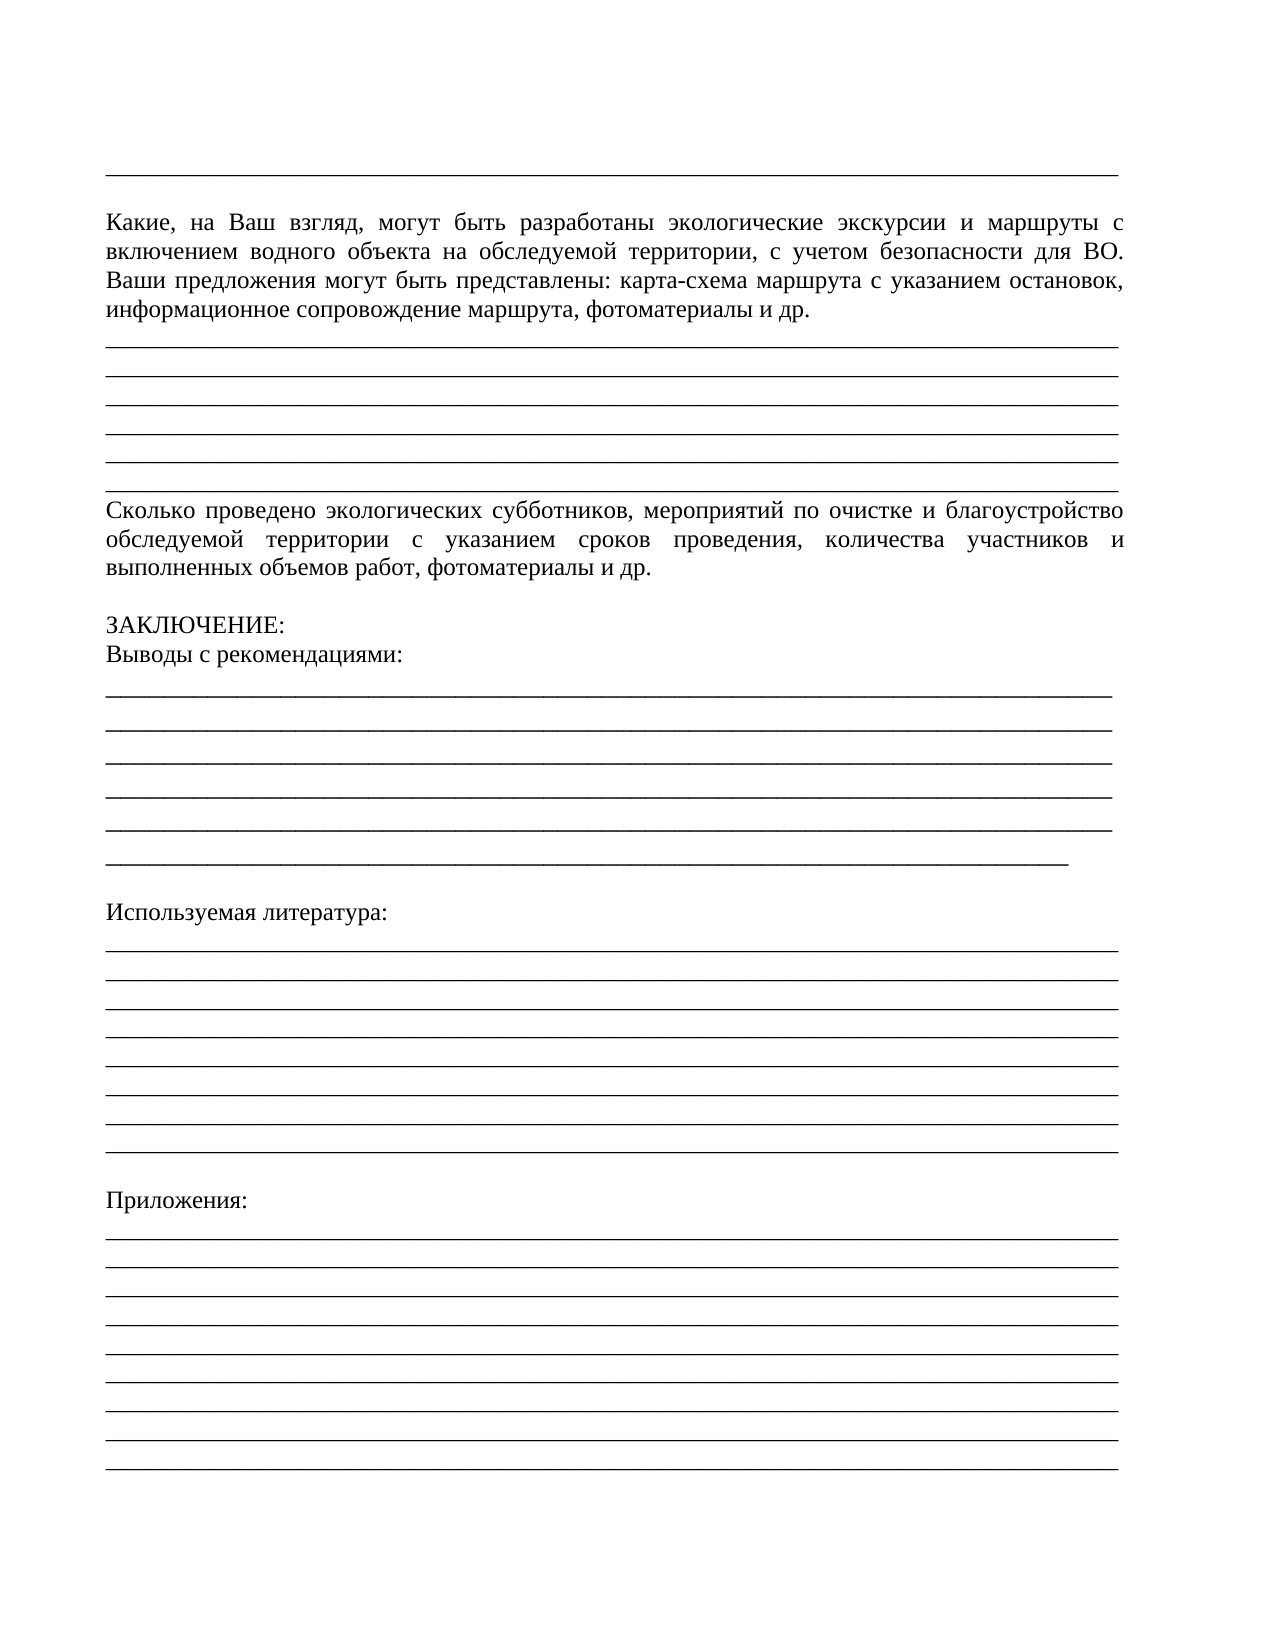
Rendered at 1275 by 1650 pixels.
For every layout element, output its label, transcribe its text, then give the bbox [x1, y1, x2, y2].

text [106, 150, 1125, 179]
text Сколько проведено экологических субботников, мероприятий по очистке и благоустройство обследуемой территории с указанием сроков проведения, количества участников и выполненных объемов работ, фотоматериалы и др. [106, 495, 1125, 581]
text ________________________________________________________________________________________________________________________________________________________________________________________________________________________________________________________________________________________________________________________________________________________________________________________________________________________________________________________________________________________________________________________________________________________________________________________________________________________________________________________________________ [106, 926, 1125, 1156]
subtitle ЗАКЛЮЧЕНИЕ: [106, 610, 1125, 639]
text _________________________________________________________________________________________________________________________________________________________________________________________________________________________________________________________________________________________________________________________________________________________________________________________________________________________________________________________________________________________________________________________________________________________________________________________________________________________________________________________________________________________________________________________________________________________ [106, 1214, 1125, 1472]
subtitle ___________________________________________________________________________________________________________________________________________________________________________________________________________________________________________________________________________________________________________________________________________________________________________________________________________________________ [106, 667, 1125, 869]
text Приложения: [106, 1185, 1125, 1214]
subtitle Выводы с рекомендациями: [106, 639, 1125, 667]
text Какие, на Ваш взгляд, могут быть разработаны экологические экскурсии и маршруты с включением водного объекта на обследуемой территории, с учетом безопасности для ВО. Ваши предложения могут быть представлены: карта-схема маршрута с указанием остановок, информационное сопровождение маршрута, фотоматериалы и др. [106, 207, 1125, 322]
text ______________________________________________________________________________________________________________________________________________________________________________________________________________________________________________________________________________________________________________________________________________________________________________________________________________________________________________________________________________________________________ [106, 322, 1125, 495]
text Используемая литература: [106, 897, 1125, 926]
